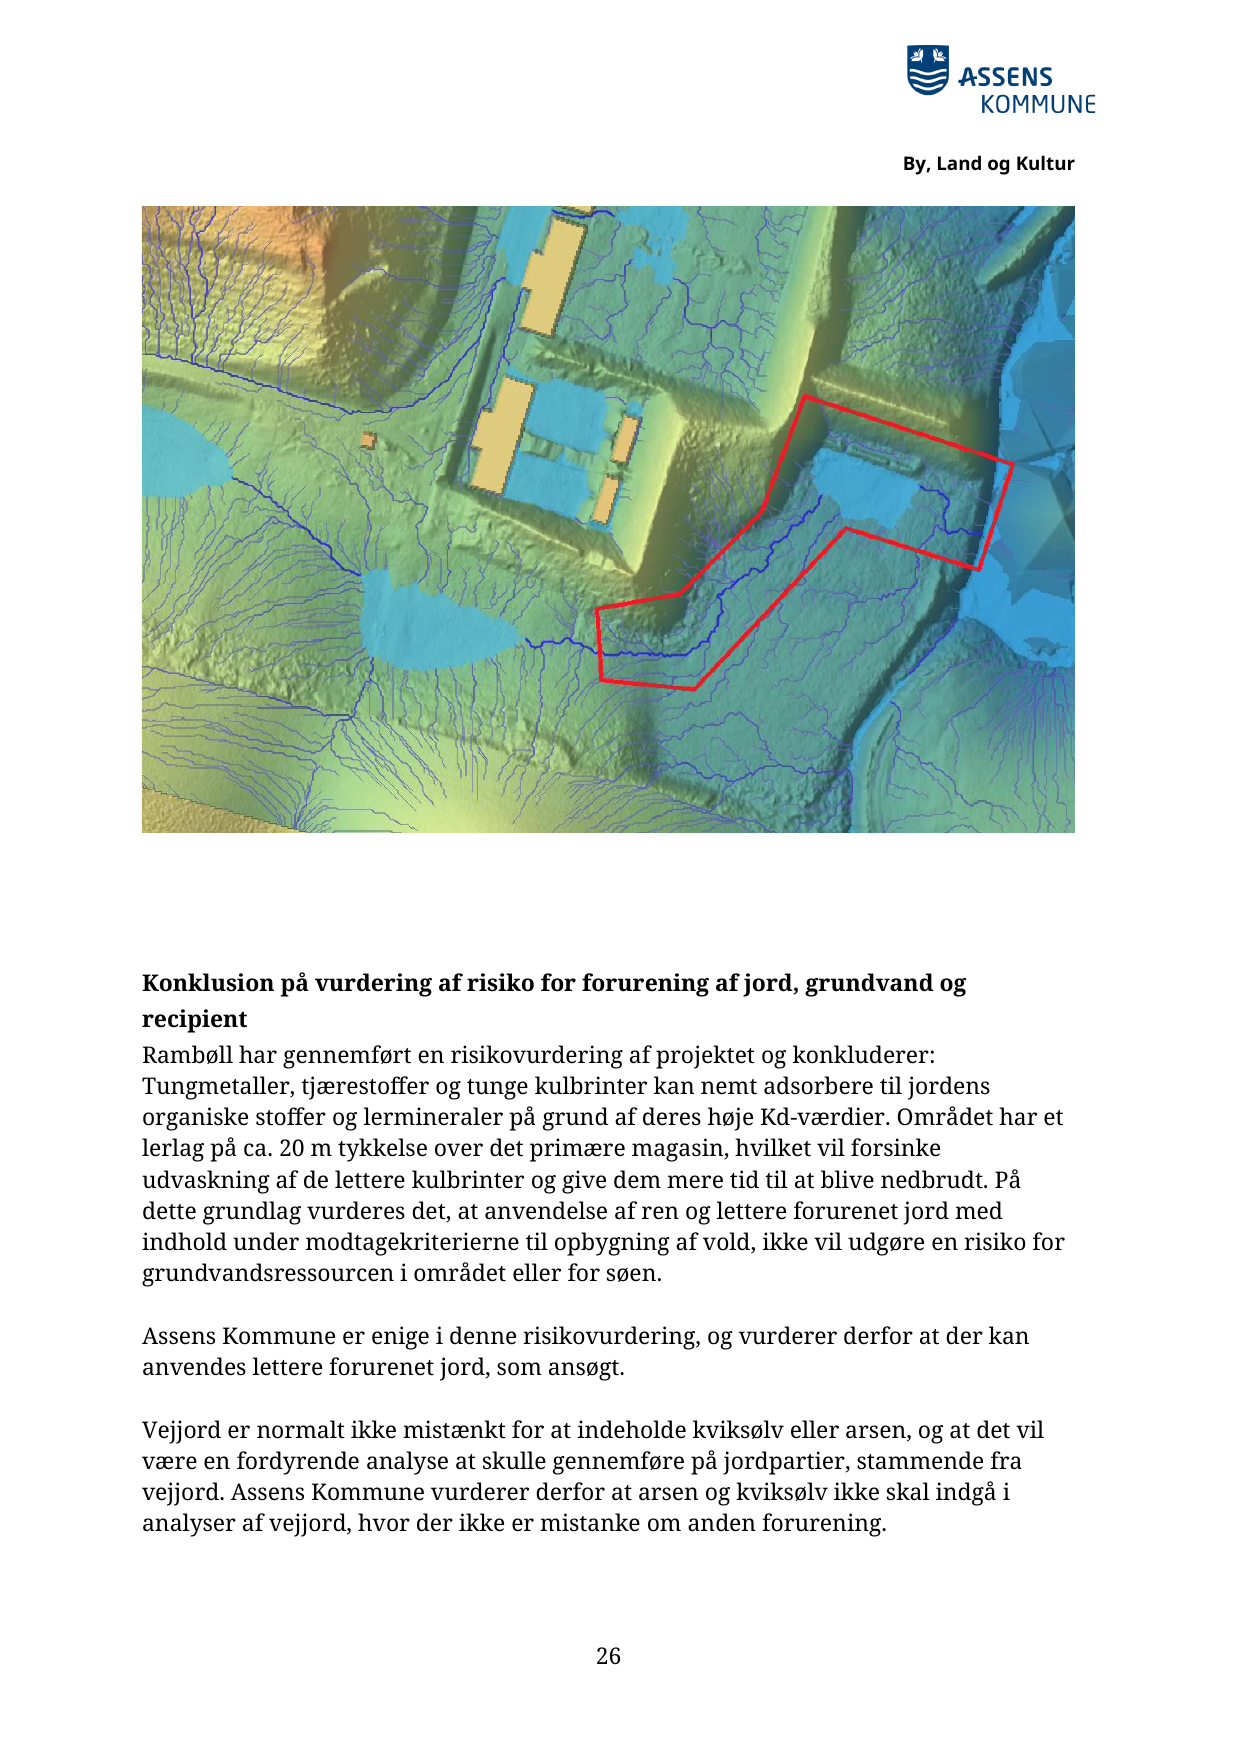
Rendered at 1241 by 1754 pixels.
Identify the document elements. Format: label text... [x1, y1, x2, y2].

picture [907, 45, 1096, 113]
text Vejjord er normalt ikke mistænkt for at indeholde kviksølv eller arsen, og at det vil være en fordyrende analyse at skulle gennemføre på jordpartier, stammende fra vejjord. Assens Kommune vurderer derfor at arsen og kviksølv ikke skal indgå i analyser af vejjord, hvor der ikke er mistanke om anden forurening. [142, 1414, 1075, 1539]
text Tungmetaller, tjærestoffer og tunge kulbrinter kan nemt adsorbere til jordens organiske stoffer og lermineraler på grund af deres høje Kd-værdier. Området har et lerlag på ca. 20 m tykkelse over det primære magasin, hvilket vil forsinke udvaskning af de lettere kulbrinter og give dem mere tid til at blive nedbrudt. På dette grundlag vurderes det, at anvendelse af ren og lettere forurenet jord med indhold under modtagekriterierne til opbygning af vold, ikke vil udgøre en risiko for grundvandsressourcen i området eller for søen. [142, 1070, 1075, 1289]
subtitle Konklusion på vurdering af risiko for forurening af jord, grundvand og recipient [142, 967, 1075, 1034]
text Rambøll har gennemført en risikovurdering af projektet og konkluderer: [142, 1039, 1075, 1070]
text Assens Kommune er enige i denne risikovurdering, og vurderer derfor at der kan anvendes lettere forurenet jord, som ansøgt. [142, 1320, 1075, 1382]
